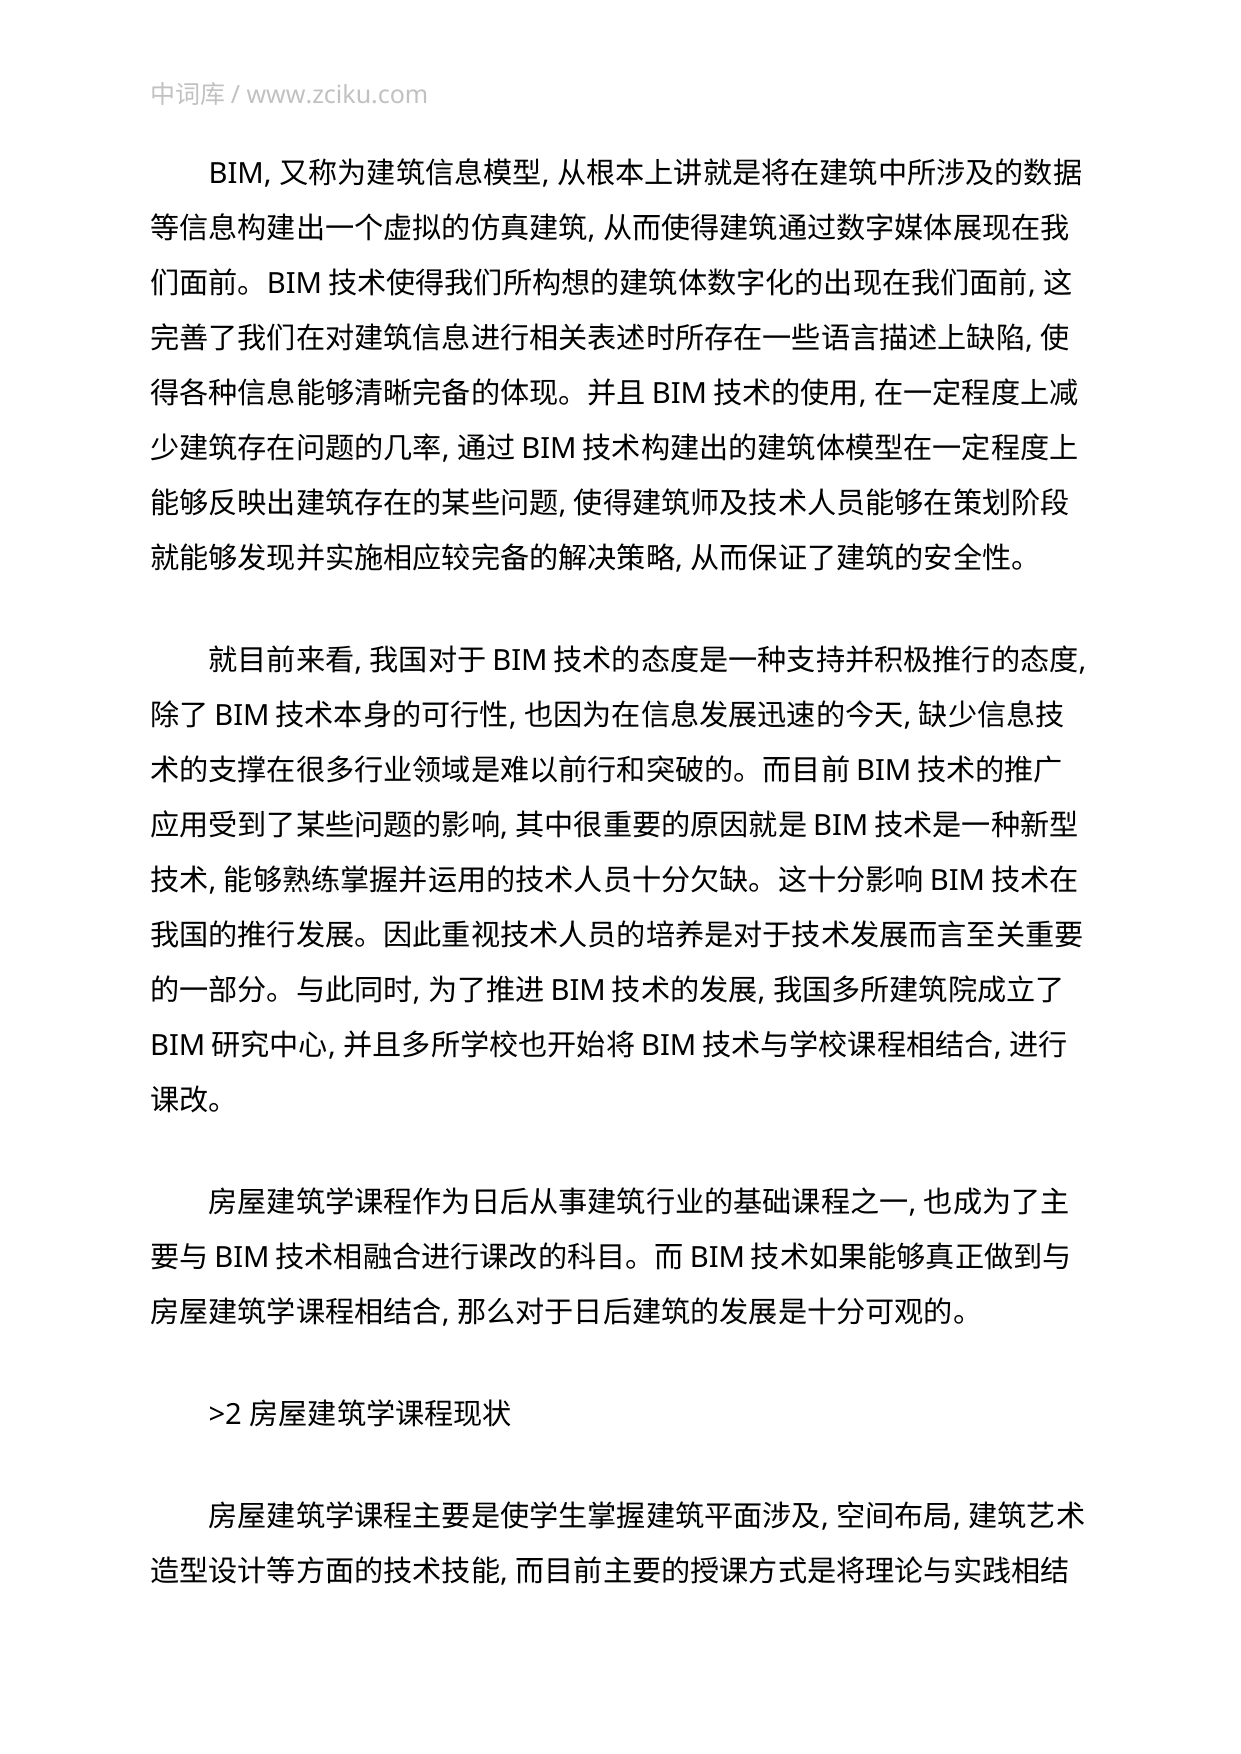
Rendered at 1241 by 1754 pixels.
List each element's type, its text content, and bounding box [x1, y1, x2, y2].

text >2 房屋建筑学课程现状 [150, 1391, 1090, 1433]
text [150, 1493, 1090, 1590]
text 就目前来看, 我国对于BIM技术的态度是一种支持并积极推行的态度, 除了BIM技术本身的可行性, 也因为在信息发展迅速的今天, 缺少信息技术的支撑在很多行业领域是难以前行和突破的。而目前BIM技术的推广应用受到了某些问题的影响, 其中很重要的原因就是BIM技术是一种新型技术, 能够熟练掌握并运用的技术人员十分欠缺。这十分影响BIM技术在我国的推行发展。因此重视技术人员的培养是对于技术发展而言至关重要的一部分。与此同时, 为了推进BIM技术的发展, 我国多所建筑院成立了BIM研究中心, 并且多所学校也开始将BIM技术与学校课程相结合, 进行课改。 [150, 637, 1090, 1119]
text BIM, 又称为建筑信息模型, 从根本上讲就是将在建筑中所涉及的数据等信息构建出一个虚拟的仿真建筑, 从而使得建筑通过数字媒体展现在我们面前。BIM技术使得我们所构想的建筑体数字化的出现在我们面前, 这完善了我们在对建筑信息进行相关表述时所存在一些语言描述上缺陷, 使得各种信息能够清晰完备的体现。并且BIM技术的使用, 在一定程度上减少建筑存在问题的几率, 通过BIM技术构建出的建筑体模型在一定程度上能够反映出建筑存在的某些问题, 使得建筑师及技术人员能够在策划阶段就能够发现并实施相应较完备的解决策略, 从而保证了建筑的安全性。 [150, 150, 1090, 577]
text 房屋建筑学课程作为日后从事建筑行业的基础课程之一, 也成为了主要与BIM技术相融合进行课改的科目。而BIM技术如果能够真正做到与房屋建筑学课程相结合, 那么对于日后建筑的发展是十分可观的。 [150, 1179, 1090, 1331]
